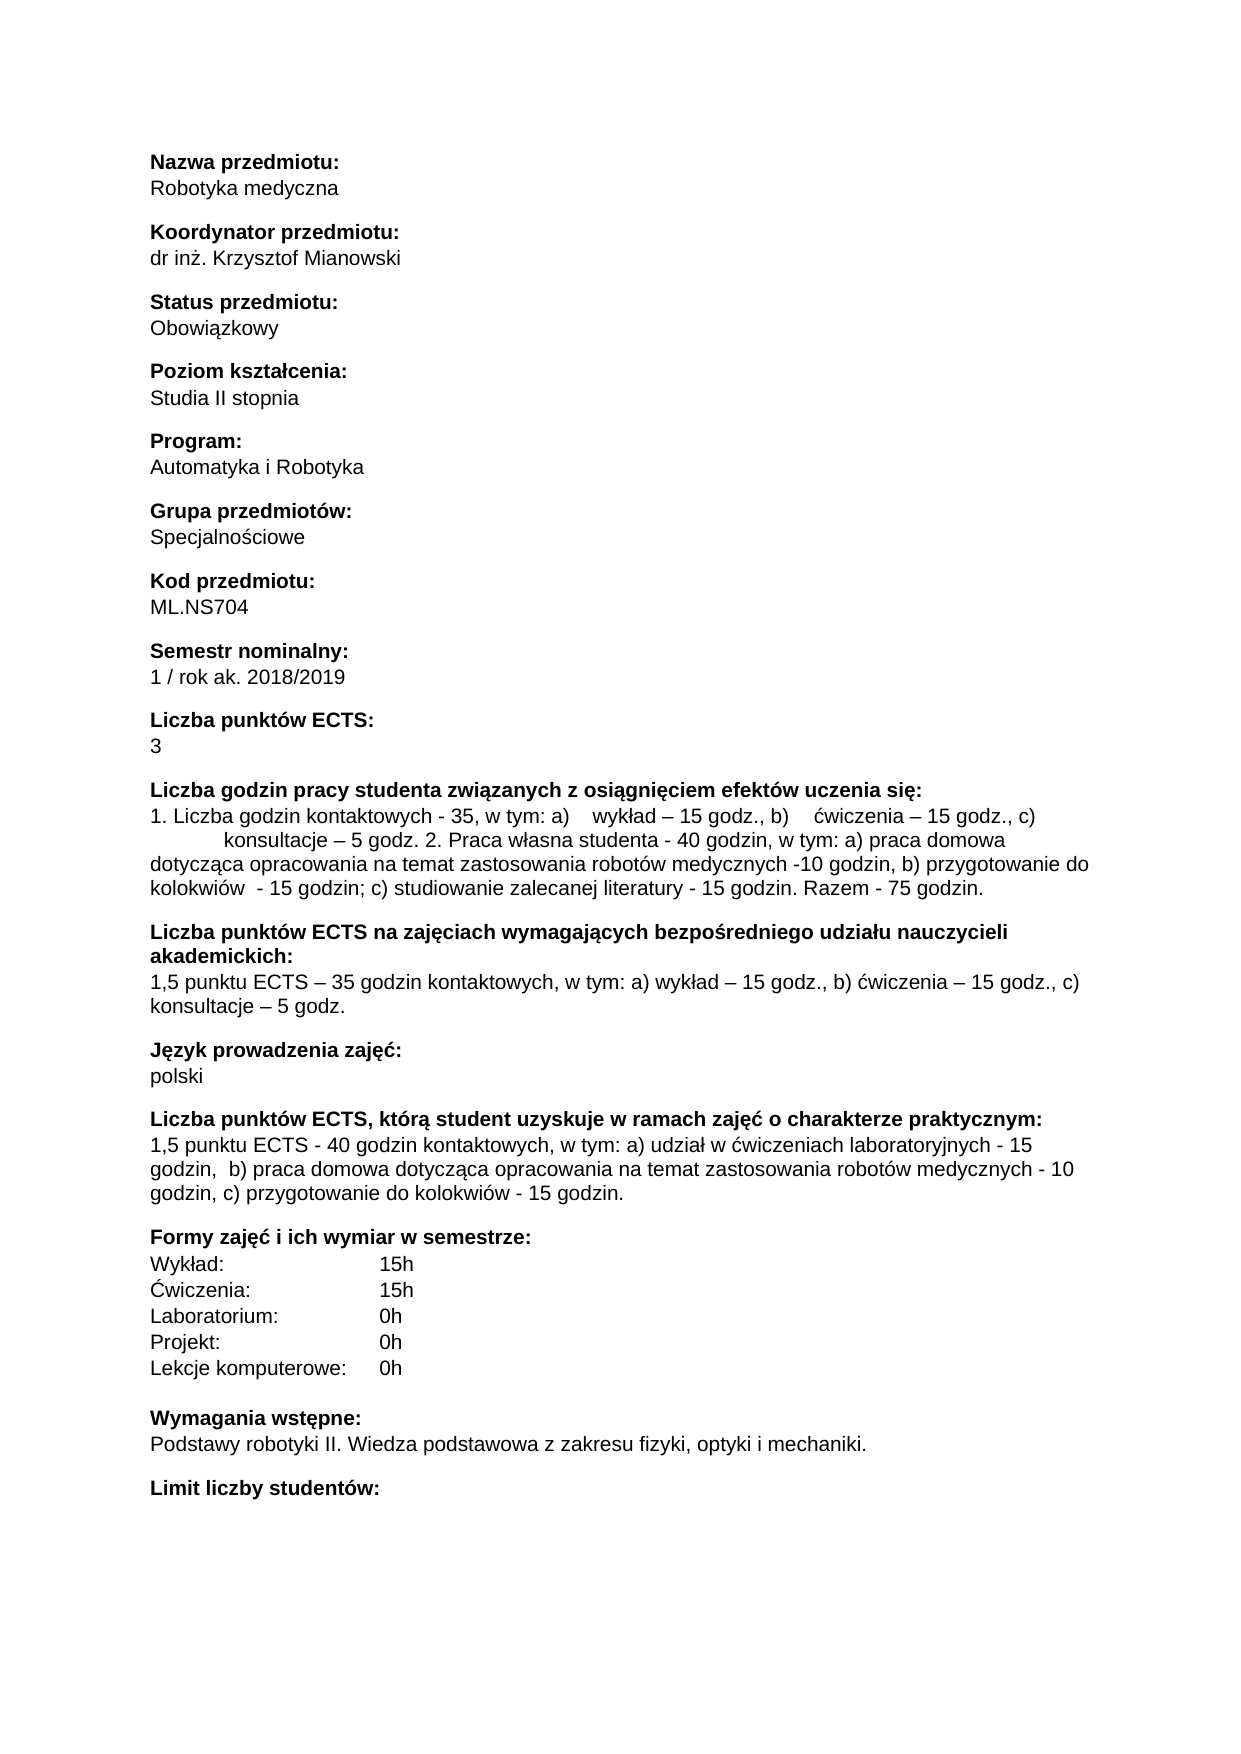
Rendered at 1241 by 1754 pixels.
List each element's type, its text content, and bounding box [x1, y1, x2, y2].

table_header 15h [369, 1252, 597, 1276]
text polski [150, 1063, 1090, 1087]
text Grupa przedmiotów: [150, 499, 1090, 523]
text Liczba punktów ECTS na zajęciach wymagających bezpośredniego udziału nauczycieli akademickich: [150, 920, 1090, 968]
text Automatyka i Robotyka [150, 455, 1090, 479]
text Program: [150, 429, 1090, 453]
text Poziom kształcenia: [150, 359, 1090, 383]
text Obowiązkowy [150, 316, 1090, 339]
text Podstawy robotyki II. Wiedza podstawowa z zakresu fizyki, optyki i mechaniki. [150, 1432, 1090, 1456]
table_cell 15h [369, 1276, 597, 1302]
table_cell Ćwiczenia: [140, 1278, 367, 1302]
table_cell Projekt: [140, 1330, 367, 1354]
text Status przedmiotu: [150, 289, 1090, 313]
text ML.NS704 [150, 595, 1090, 619]
text Robotyka medyczna [150, 176, 1090, 200]
text 1,5 punktu ECTS - 40 godzin kontaktowych, w tym: a) udział w ćwiczeniach laboratoryjnych - 15 godzin, b) praca domowa dotycząca opracowania na temat zastosowania robotów medycznych - 10 godzin, c) przygotowanie do kolokwiów - 15 godzin. [150, 1133, 1090, 1205]
table_cell 0h [369, 1302, 597, 1328]
text 1 / rok ak. 2018/2019 [150, 664, 1090, 688]
text Limit liczby studentów: [150, 1476, 1090, 1499]
text Koordynator przedmiotu: [150, 220, 1090, 244]
text 1,5 punktu ECTS – 35 godzin kontaktowych, w tym: a) wykład – 15 godz., b) ćwiczenia – 15 godz., c) konsultacje – 5 godz. [150, 970, 1090, 1018]
text 1. Liczba godzin kontaktowych - 35, w tym: a) wykład – 15 godz., b) ćwiczenia – 15 godz., c) konsultacje – 5 godz. 2. Praca własna studenta - 40 godzin, w tym: a) praca domowa dotycząca opracowania na temat zastosowania robotów medycznych -10 godzin, b) przygotowanie do kolokwiów - 15 godzin; c) studiowanie zalecanej literatury - 15 godzin. Razem - 75 godzin. [150, 804, 1090, 900]
table_cell 0h [369, 1328, 597, 1354]
text Wymagania wstępne: [150, 1406, 1090, 1430]
text Kod przedmiotu: [150, 569, 1090, 593]
text Studia II stopnia [150, 385, 1090, 409]
text Nazwa przedmiotu: [150, 150, 1090, 174]
text Formy zajęć i ich wymiar w semestrze: [150, 1225, 1090, 1249]
text Liczba godzin pracy studenta związanych z osiągnięciem efektów uczenia się: [150, 778, 1090, 802]
table_cell 0h [369, 1354, 597, 1380]
text Język prowadzenia zajęć: [150, 1037, 1090, 1061]
text Semestr nominalny: [150, 638, 1090, 662]
text 3 [150, 734, 1090, 758]
text Specjalnościowe [150, 525, 1090, 549]
text Liczba punktów ECTS, którą student uzyskuje w ramach zajęć o charakterze praktycznym: [150, 1107, 1090, 1131]
table_cell Laboratorium: [140, 1304, 367, 1328]
table_header Wykład: [140, 1252, 367, 1276]
text dr inż. Krzysztof Mianowski [150, 246, 1090, 270]
table_cell Lekcje komputerowe: [140, 1356, 367, 1380]
text Liczba punktów ECTS: [150, 708, 1090, 732]
